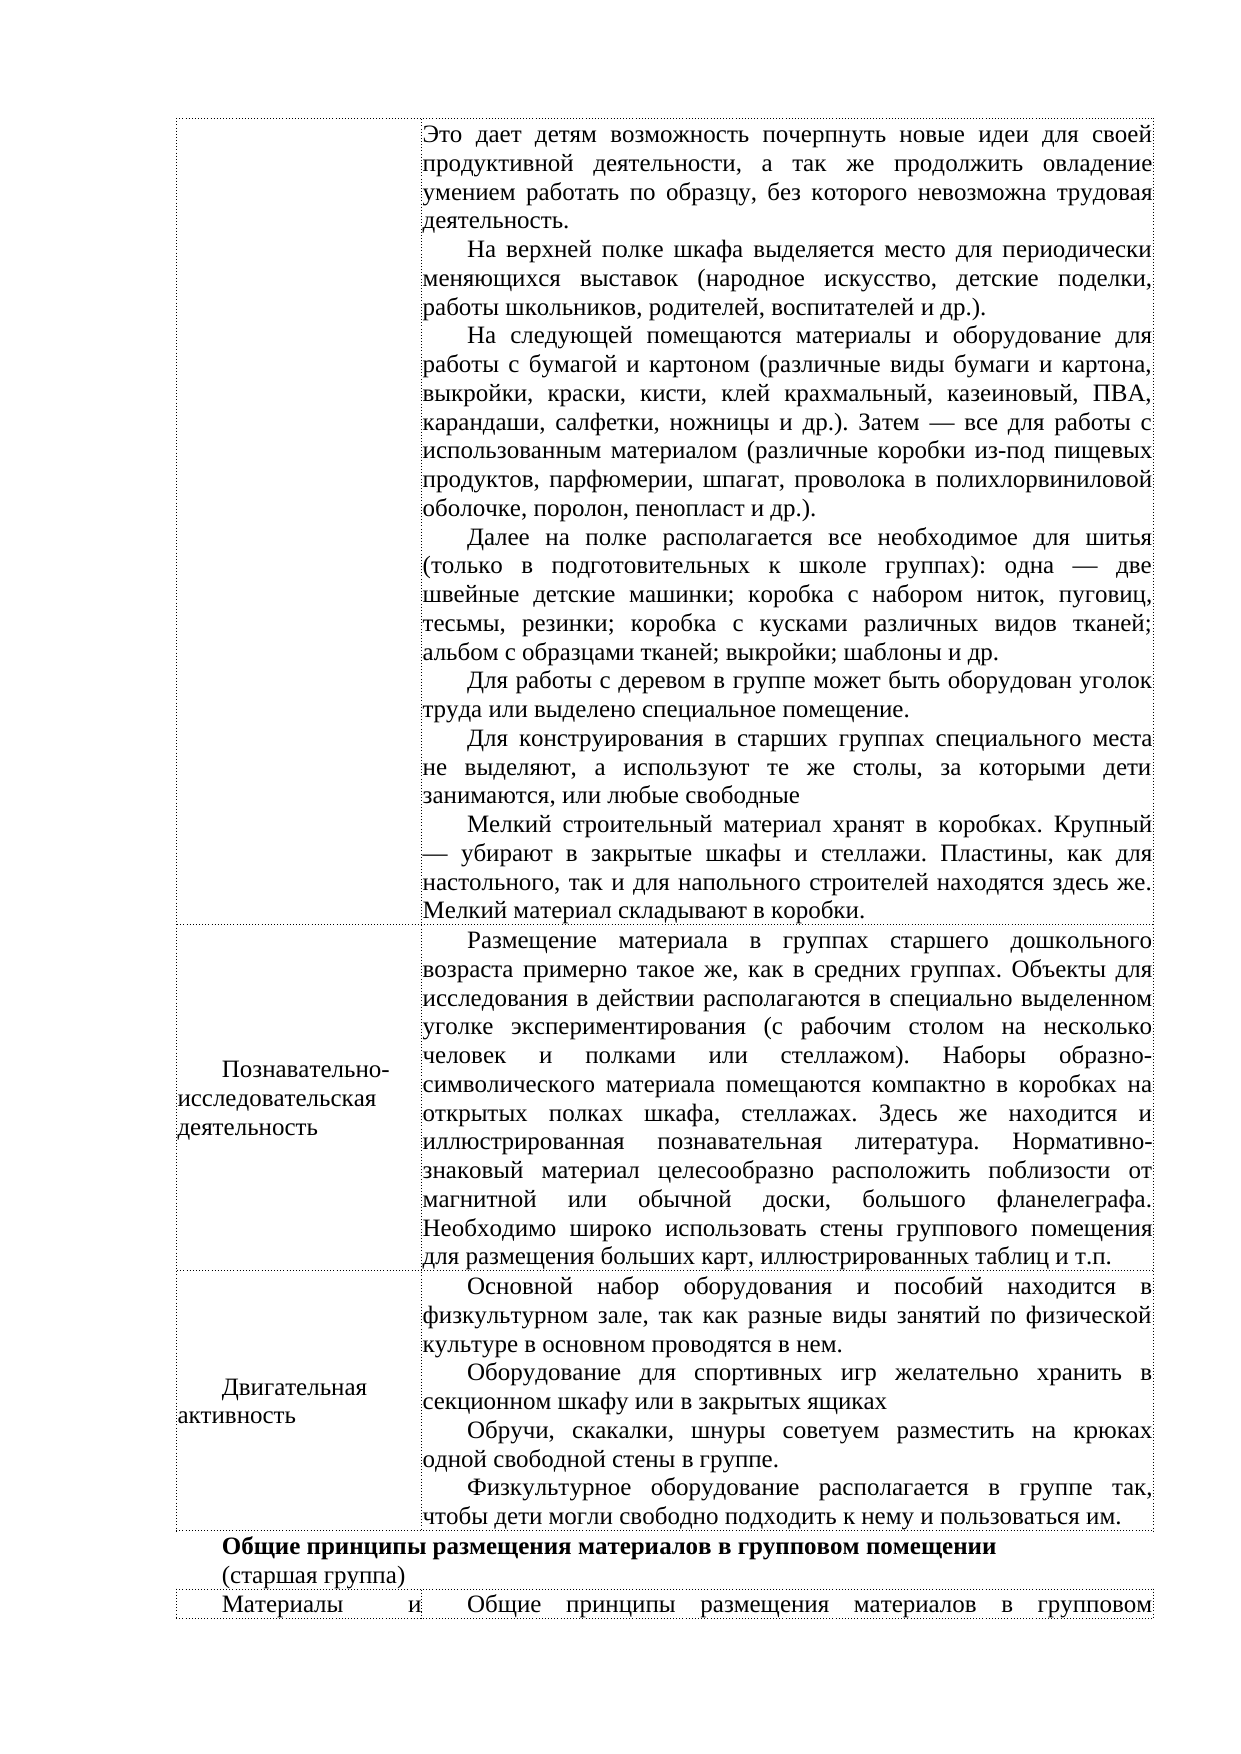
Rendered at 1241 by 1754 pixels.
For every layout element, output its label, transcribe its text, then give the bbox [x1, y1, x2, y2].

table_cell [422, 118, 1153, 924]
table_cell Основной набор оборудования и пособий находится в физкультурном зале, так как разные виды занятий по физической культуре в основном проводятся в нем. Оборудование для спортивных игр желательно хранить в секционном шкафу или в закрытых ящиках Обручи, скакалки, шнуры советуем разместить на крюках одной свободной стены в группе. Физкультурное оборудование располагается в группе так, чтобы дети могли свободно подходить к нему и пользоваться им. [422, 1270, 1153, 1530]
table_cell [177, 118, 422, 924]
table_cell Размещение материала в группах старшего дошкольного возраста примерно такое же, как в средних группах. Объекты для исследования в действии располагаются в специально выделенном уголке экспериментирования (с рабочим столом на несколько человек и полками или стеллажом). Наборы образно-символического материала помещаются компактно в коробках на открытых полках шкафа, стеллажах. Здесь же находится и иллюстрированная познавательная литература. Нормативно-знаковый материал целесообразно расположить поблизости от магнитной или обычной доски, большого фланелеграфа. Необходимо широко использовать стены группового помещения для размещения больших карт, иллюстрированных таблиц и т.п. [422, 924, 1153, 1270]
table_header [177, 1589, 422, 1618]
table_cell Познавательно-исследовательская деятельность [177, 924, 422, 1270]
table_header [422, 1589, 1153, 1618]
text (старшая группа) [177, 1560, 1152, 1588]
text Общие принципы размещения материалов в групповом помещении [177, 1531, 1152, 1560]
table_cell Двигательная активность [177, 1270, 422, 1530]
